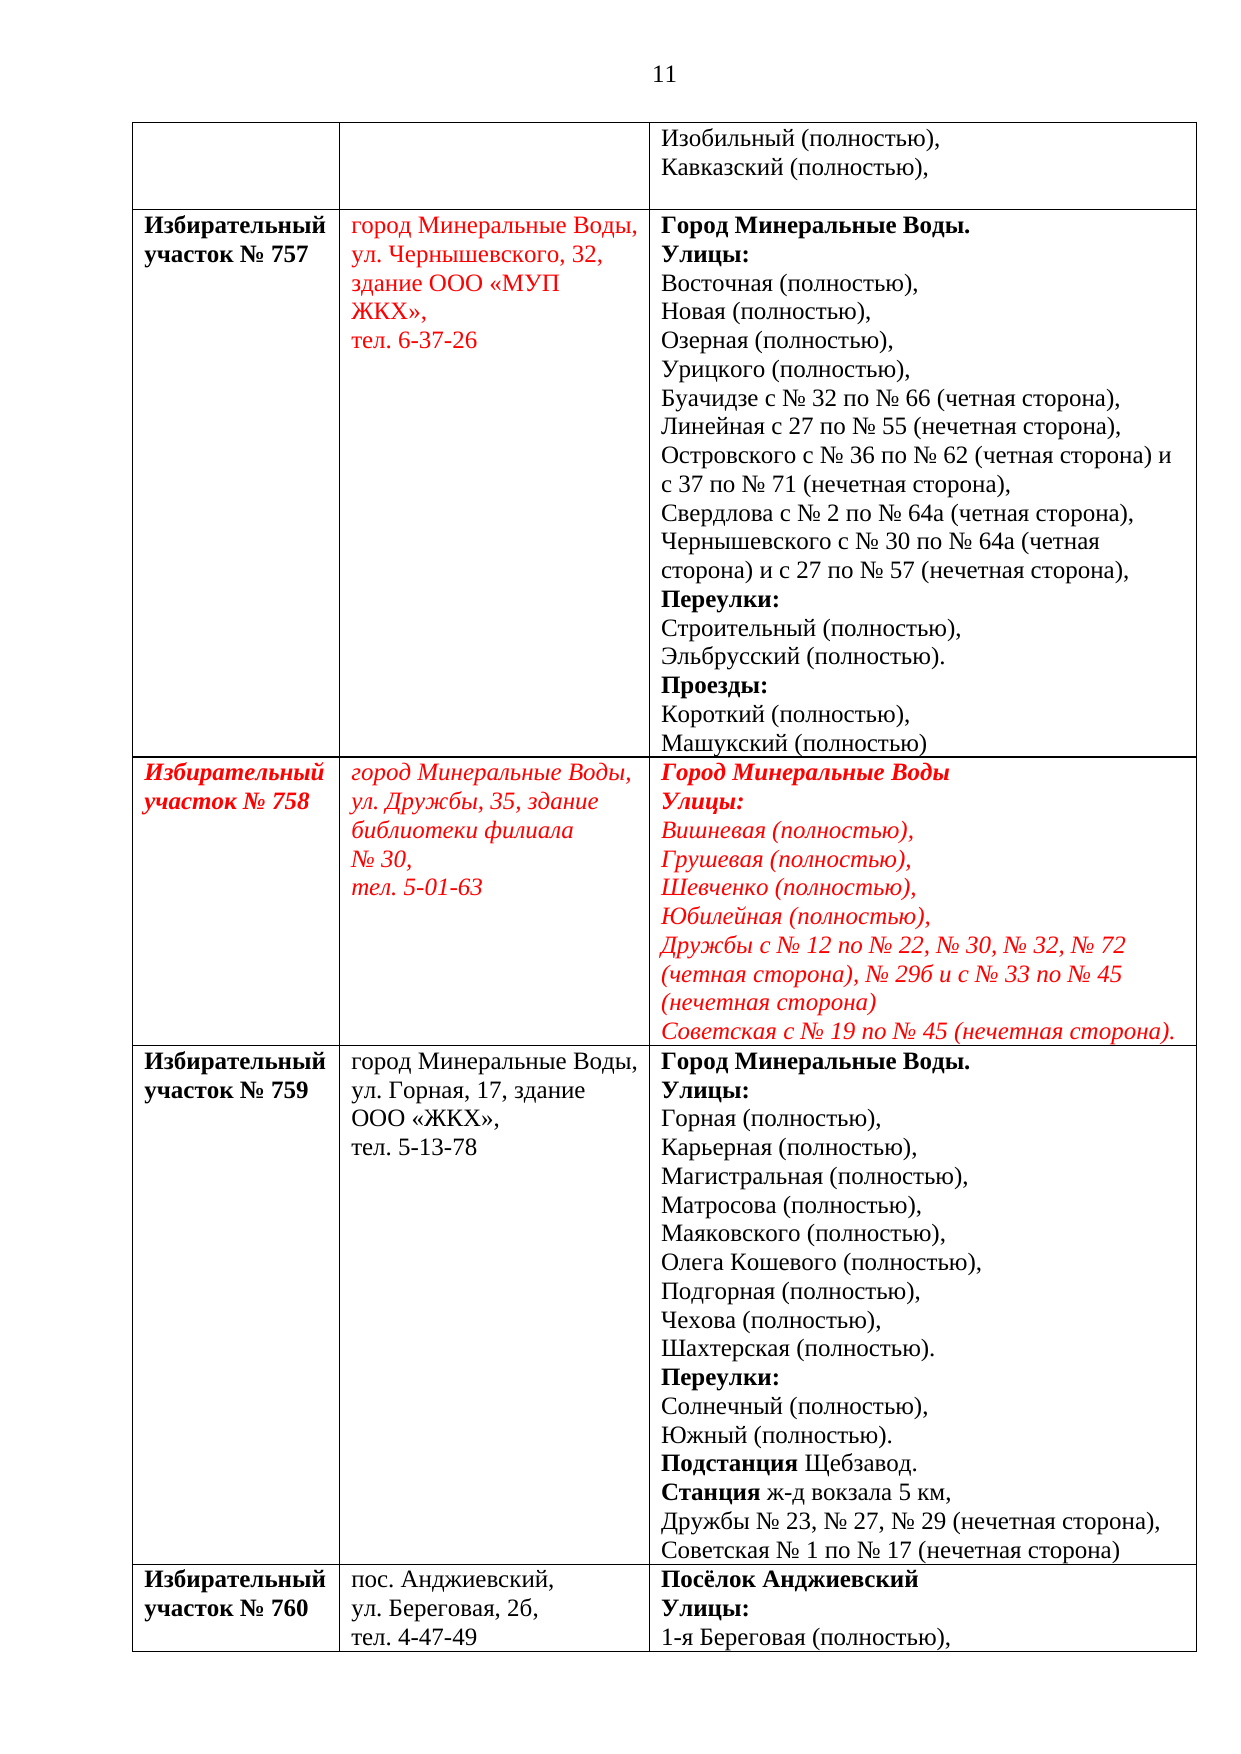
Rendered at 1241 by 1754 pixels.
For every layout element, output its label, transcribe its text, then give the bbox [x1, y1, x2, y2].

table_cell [650, 123, 1196, 209]
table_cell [133, 123, 339, 209]
table_cell Избирательный участок № 757 [133, 210, 339, 756]
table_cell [133, 1565, 339, 1651]
table_cell Город Минеральные Воды. Улицы: Восточная (полностью), Новая (полностью), Озерная (полностью), Урицкого (полностью), Буачидзе с № 32 по № 66 (четная сторона), Линейная с 27 по № 55 (нечетная сторона), Островского с № 36 по № 62 (четная сторона) и с 37 по № 71 (нечетная сторона), Свердлова с № 2 по № 64а (четная сторона), Чернышевского с № 30 по № 64а (четная сторона) и с 27 по № 57 (нечетная сторона), Переулки: Строительный (полностью), Эльбрусский (полностью). Проезды: Короткий (полностью), Машукский (полностью) [650, 210, 1196, 756]
table_cell город Минеральные Воды, ул. Дружбы, 35, здание библиотеки филиала № 30, тел. 5-01-63 [340, 758, 649, 1045]
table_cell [340, 1565, 649, 1651]
table_cell Город Минеральные Воды Улицы: Вишневая (полностью), Грушевая (полностью), Шевченко (полностью), Юбилейная (полностью), Дружбы с № 12 по № 22, № 30, № 32, № 72 (четная сторона), № 29б и с № 33 по № 45 (нечетная сторона) Советская с № 19 по № 45 (нечетная сторона). [650, 758, 1196, 1045]
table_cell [650, 1565, 1196, 1651]
table_cell город Минеральные Воды, ул. Чернышевского, 32, здание ООО «МУП ЖКХ», тел. 6-37-26 [340, 210, 649, 756]
table_cell Избирательный участок № 759 [133, 1046, 339, 1563]
table_cell город Минеральные Воды, ул. Горная, 17, здание ООО «ЖКХ», тел. 5-13-78 [340, 1046, 649, 1563]
table_cell Избирательный участок № 758 [133, 758, 339, 1045]
table_cell Город Минеральные Воды. Улицы: Горная (полностью), Карьерная (полностью), Магистральная (полностью), Матросова (полностью), Маяковского (полностью), Олега Кошевого (полностью), Подгорная (полностью), Чехова (полностью), Шахтерская (полностью). Переулки: Солнечный (полностью), Южный (полностью). Подстанция Щебзавод. Станция ж-д вокзала 5 км, Дружбы № 23, № 27, № 29 (нечетная сторона), Советская № 1 по № 17 (нечетная сторона) [650, 1046, 1196, 1563]
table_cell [340, 123, 649, 209]
